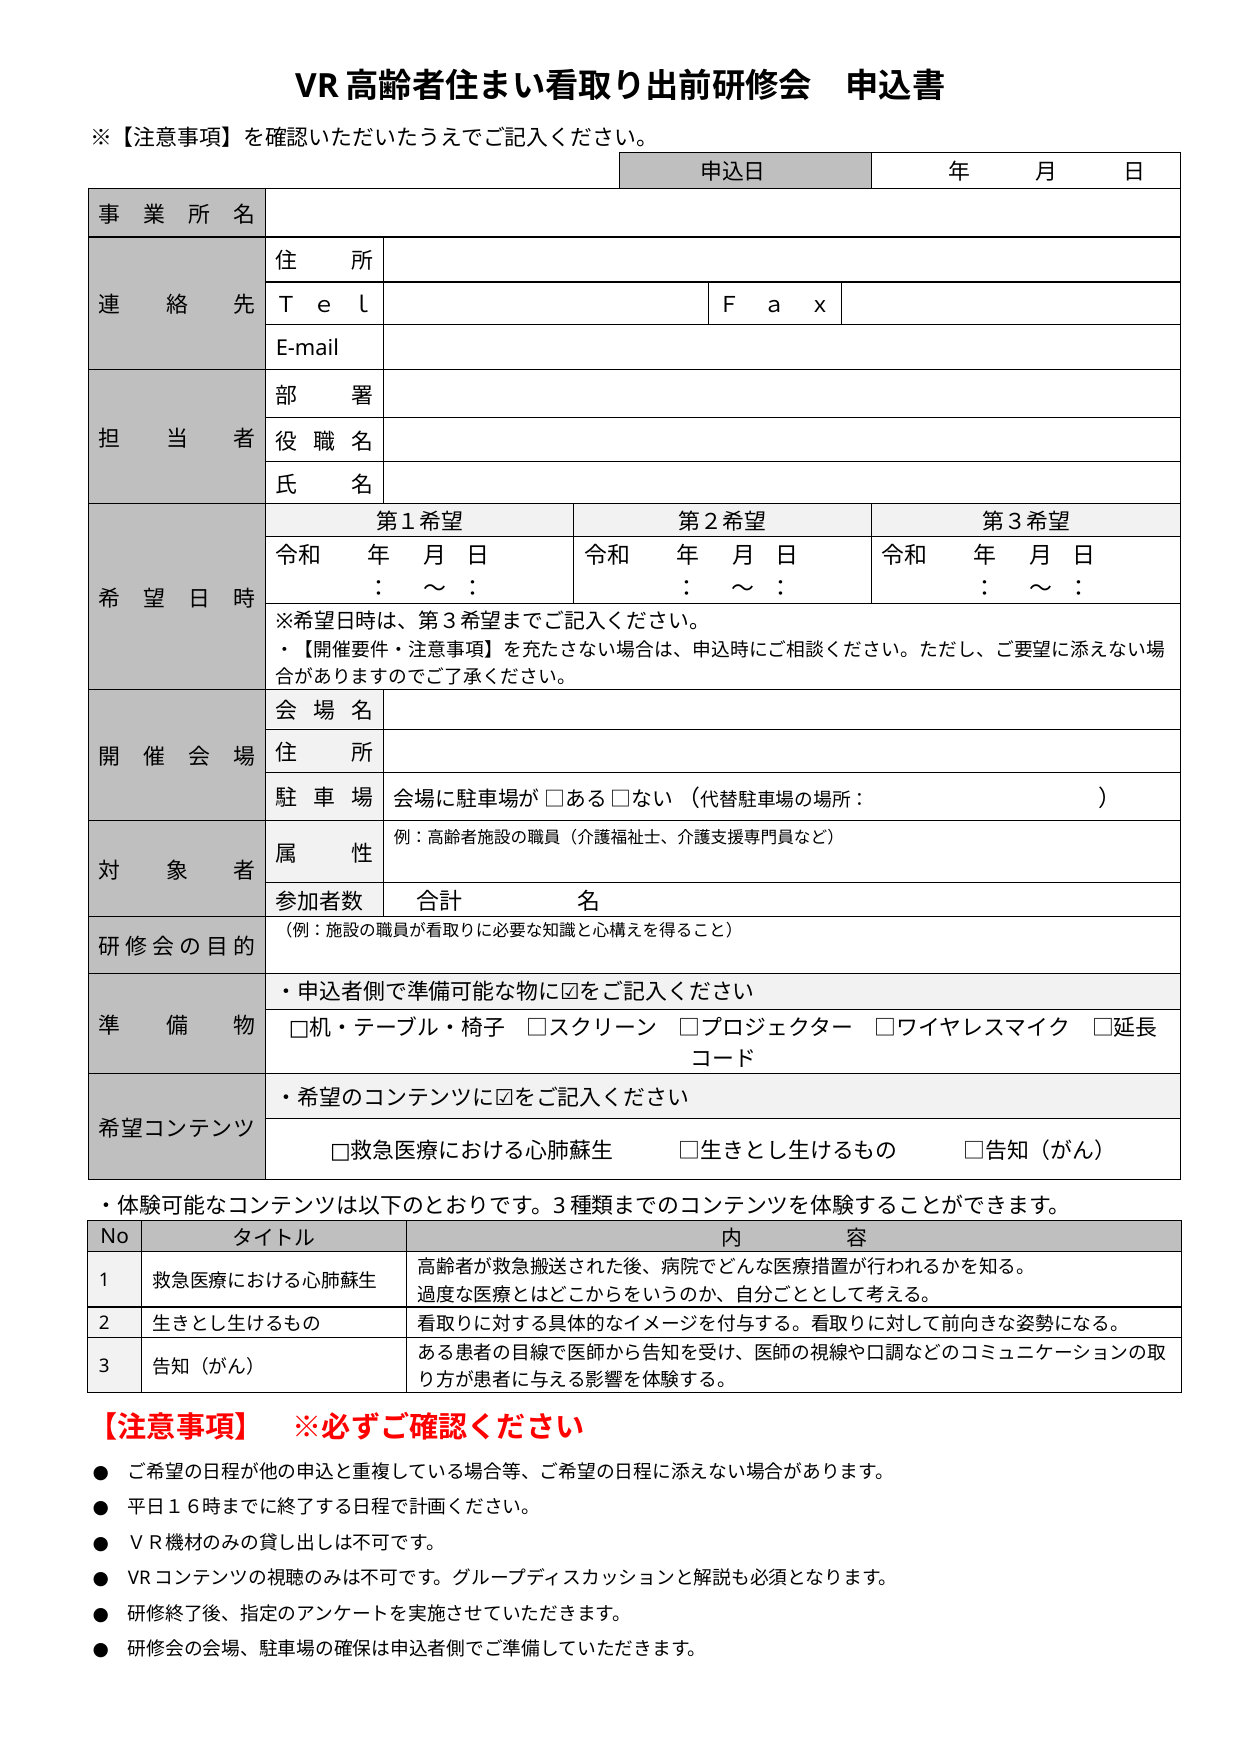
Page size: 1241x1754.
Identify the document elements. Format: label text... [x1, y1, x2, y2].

table_cell 参加者数 [266, 883, 383, 916]
table_cell [384, 690, 1180, 728]
table_cell 令和 年 月 日 ： ～ ： [872, 537, 1180, 603]
table_cell 住所 [266, 238, 383, 281]
table_cell 高齢者が救急搬送された後、病院でどんな医療措置が行われるかを知る。 過度な医療とはどこからをいうのか、自分ごととして考える。 [407, 1252, 1181, 1306]
table_cell □机・テーブル・椅子 □スクリーン □プロジェクター □ワイヤレスマイク □延長コード [266, 1010, 1180, 1073]
text ● 研修会の会場、駐車場の確保は申込者側でご準備していただきます。 [74, 1634, 1181, 1661]
table_cell □救急医療における心肺蘇生 □生きとし生けるもの □告知（がん） [266, 1119, 1180, 1179]
table_cell ・希望のコンテンツに☑をご記入ください [266, 1074, 1180, 1118]
table_cell 希望日時 [89, 504, 265, 689]
table_cell Ｆａｘ [709, 283, 841, 324]
table_cell ある患者の目線で医師から告知を受け、医師の視線や口調などのコミュニケーションの取り方が患者に与える影響を体験する。 [407, 1338, 1181, 1392]
table_cell 2 [88, 1308, 141, 1337]
table_cell [384, 462, 1180, 503]
table_cell 救急医療における心肺蘇生 [142, 1252, 406, 1306]
table_cell 令和 年 月 日 ： ～ ： [266, 537, 573, 603]
table_cell 開催会場 [89, 690, 265, 820]
table_cell [384, 283, 708, 324]
table_header 内 容 [407, 1221, 1181, 1251]
table_cell （例：施設の職員が看取りに必要な知識と心構えを得ること） [266, 917, 1180, 973]
table_cell 看取りに対する具体的なイメージを付与する。看取りに対して前向きな姿勢になる。 [407, 1308, 1181, 1337]
table_cell 会場に駐車場が □ある □ない （代替駐車場の場所： ） [384, 773, 1180, 820]
table_header 年 月 日 [872, 153, 1180, 188]
table_cell 住所 [266, 730, 383, 772]
table_cell 属性 [266, 821, 383, 882]
table_cell [384, 238, 1180, 281]
table_cell 生きとし生けるもの [142, 1308, 406, 1337]
table_cell 準備物 [89, 974, 265, 1073]
text ● VRコンテンツの視聴のみは不可です。グループディスカッションと解説も必須となります。 [74, 1563, 1181, 1590]
text ● ＶＲ機材のみの貸し出しは不可です。 [74, 1527, 1181, 1554]
table_cell 第２希望 [574, 504, 871, 536]
table_cell ※希望日時は、第３希望までご記入ください。 ・【開催要件・注意事項】を充たさない場合は、申込時にご相談ください。ただし、ご要望に添えない場合がありますのでご了承ください。 [266, 604, 1180, 689]
text VR高齢者住まい看取り出前研修会 申込書 [59, 59, 1181, 107]
table_cell 役職名 [266, 418, 383, 461]
table_cell [842, 283, 1180, 324]
table_cell 例：高齢者施設の職員（介護福祉士、介護支援専門員など） [384, 821, 1180, 882]
table_cell [266, 189, 1180, 236]
table_cell 第３希望 [872, 504, 1180, 536]
table_cell [384, 325, 1180, 369]
table_cell [384, 370, 1180, 417]
text ● 平日１６時までに終了する日程で計画ください。 [74, 1492, 1181, 1519]
table_cell Ｔｅｌ [266, 283, 383, 324]
table_cell 告知（がん） [142, 1338, 406, 1392]
table_cell 対象者 [89, 821, 265, 916]
table_cell [384, 418, 1180, 461]
table_cell E-mail [266, 325, 383, 369]
table_cell 氏名 [266, 462, 383, 503]
text ※【注意事項】を確認いただいたうえでご記入ください。 [59, 120, 1181, 152]
table_cell 合計 名 [384, 883, 1180, 916]
table_cell 3 [88, 1338, 141, 1392]
text ● 研修終了後、指定のアンケートを実施させていただきます。 [74, 1598, 1181, 1626]
table_cell ・申込者側で準備可能な物に☑をご記入ください [266, 974, 1180, 1009]
table_cell 令和 年 月 日 ： ～ ： [574, 537, 871, 603]
table_header 申込日 [620, 153, 871, 188]
text ・体験可能なコンテンツは以下のとおりです。3種類までのコンテンツを体験することができます。 [59, 1188, 1181, 1220]
table_cell 担当者 [89, 370, 265, 503]
table_cell [384, 730, 1180, 772]
table_header No [88, 1221, 141, 1251]
table_cell 部署 [266, 370, 383, 417]
table_cell 会場名 [266, 690, 383, 728]
text ● ご希望の日程が他の申込と重複している場合等、ご希望の日程に添えない場合があります。 [74, 1456, 1181, 1483]
table_cell 駐車場 [266, 773, 383, 820]
table_cell 1 [88, 1252, 141, 1306]
table_cell 第１希望 [266, 504, 573, 536]
table_cell 研修会の目的 [89, 917, 265, 973]
table_cell 連絡先 [89, 238, 265, 369]
table_cell 希望コンテンツ [89, 1074, 265, 1179]
table_cell 事業所名 [89, 189, 265, 236]
text 【注意事項】 ※必ずご確認ください [74, 1404, 1181, 1446]
table_header タイトル [142, 1221, 406, 1251]
